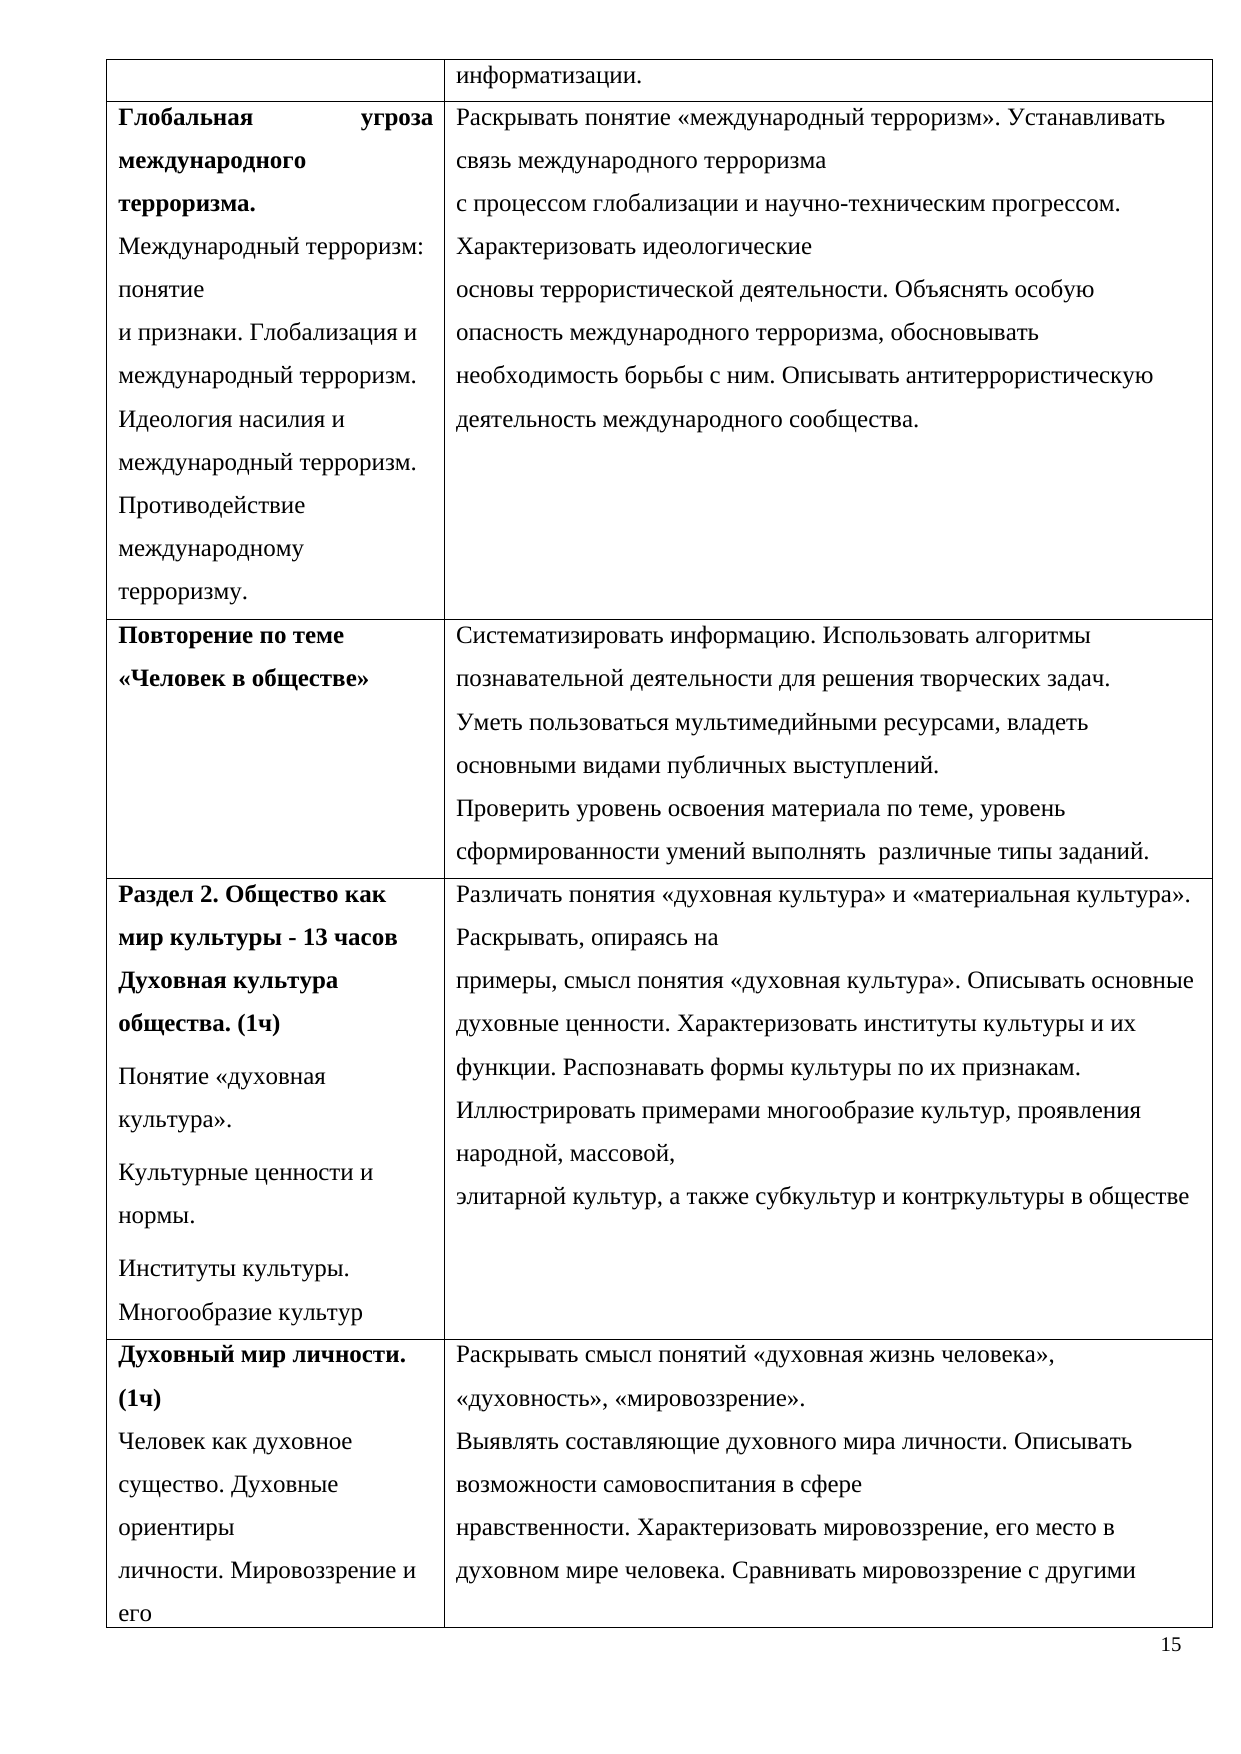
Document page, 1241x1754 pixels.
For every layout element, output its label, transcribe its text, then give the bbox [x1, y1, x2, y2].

table_cell Систематизировать информацию. Использовать алгоритмы познавательной деятельности для решения творческих задач. Уметь пользоваться мультимедийными ресурсами, владеть основными видами публичных выступлений. Проверить уровень освоения материала по теме, уровень сформированности умений выполнять различные типы заданий. [445, 620, 1212, 878]
table_cell Глобальная угроза международного терроризма. Международный терроризм: понятие и признаки. Глобализация и международный терроризм. Идеология насилия и международный терроризм. Противодействие международному терроризму. [107, 102, 444, 619]
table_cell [107, 60, 444, 101]
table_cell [107, 1340, 444, 1627]
table_cell Раздел 2. Общество как мир культуры - 13 часов Духовная культура общества. (1ч) Понятие «духовная культура». Культурные ценности и нормы. Институты культуры. Многообразие культур [107, 879, 444, 1338]
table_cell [445, 60, 1212, 101]
table_cell Повторение по теме «Человек в обществе» [107, 620, 444, 878]
table_cell Различать понятия «духовная культура» и «материальная культура». Раскрывать, опираясь на примеры, смысл понятия «духовная культура». Описывать основные духовные ценности. Характеризовать институты культуры и их функции. Распознавать формы культуры по их признакам. Иллюстрировать примерами многообразие культур, проявления народной, массовой, элитарной культур, а также субкультур и контркультуры в обществе [445, 879, 1212, 1338]
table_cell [445, 1340, 1212, 1627]
table_cell Раскрывать понятие «международный терроризм». Устанавливать связь международного терроризма с процессом глобализации и научно-техническим прогрессом. Характеризовать идеологические основы террористической деятельности. Объяснять особую опасность международного терроризма, обосновывать необходимость борьбы с ним. Описывать антитеррористическую деятельность международного сообщества. [445, 102, 1212, 619]
